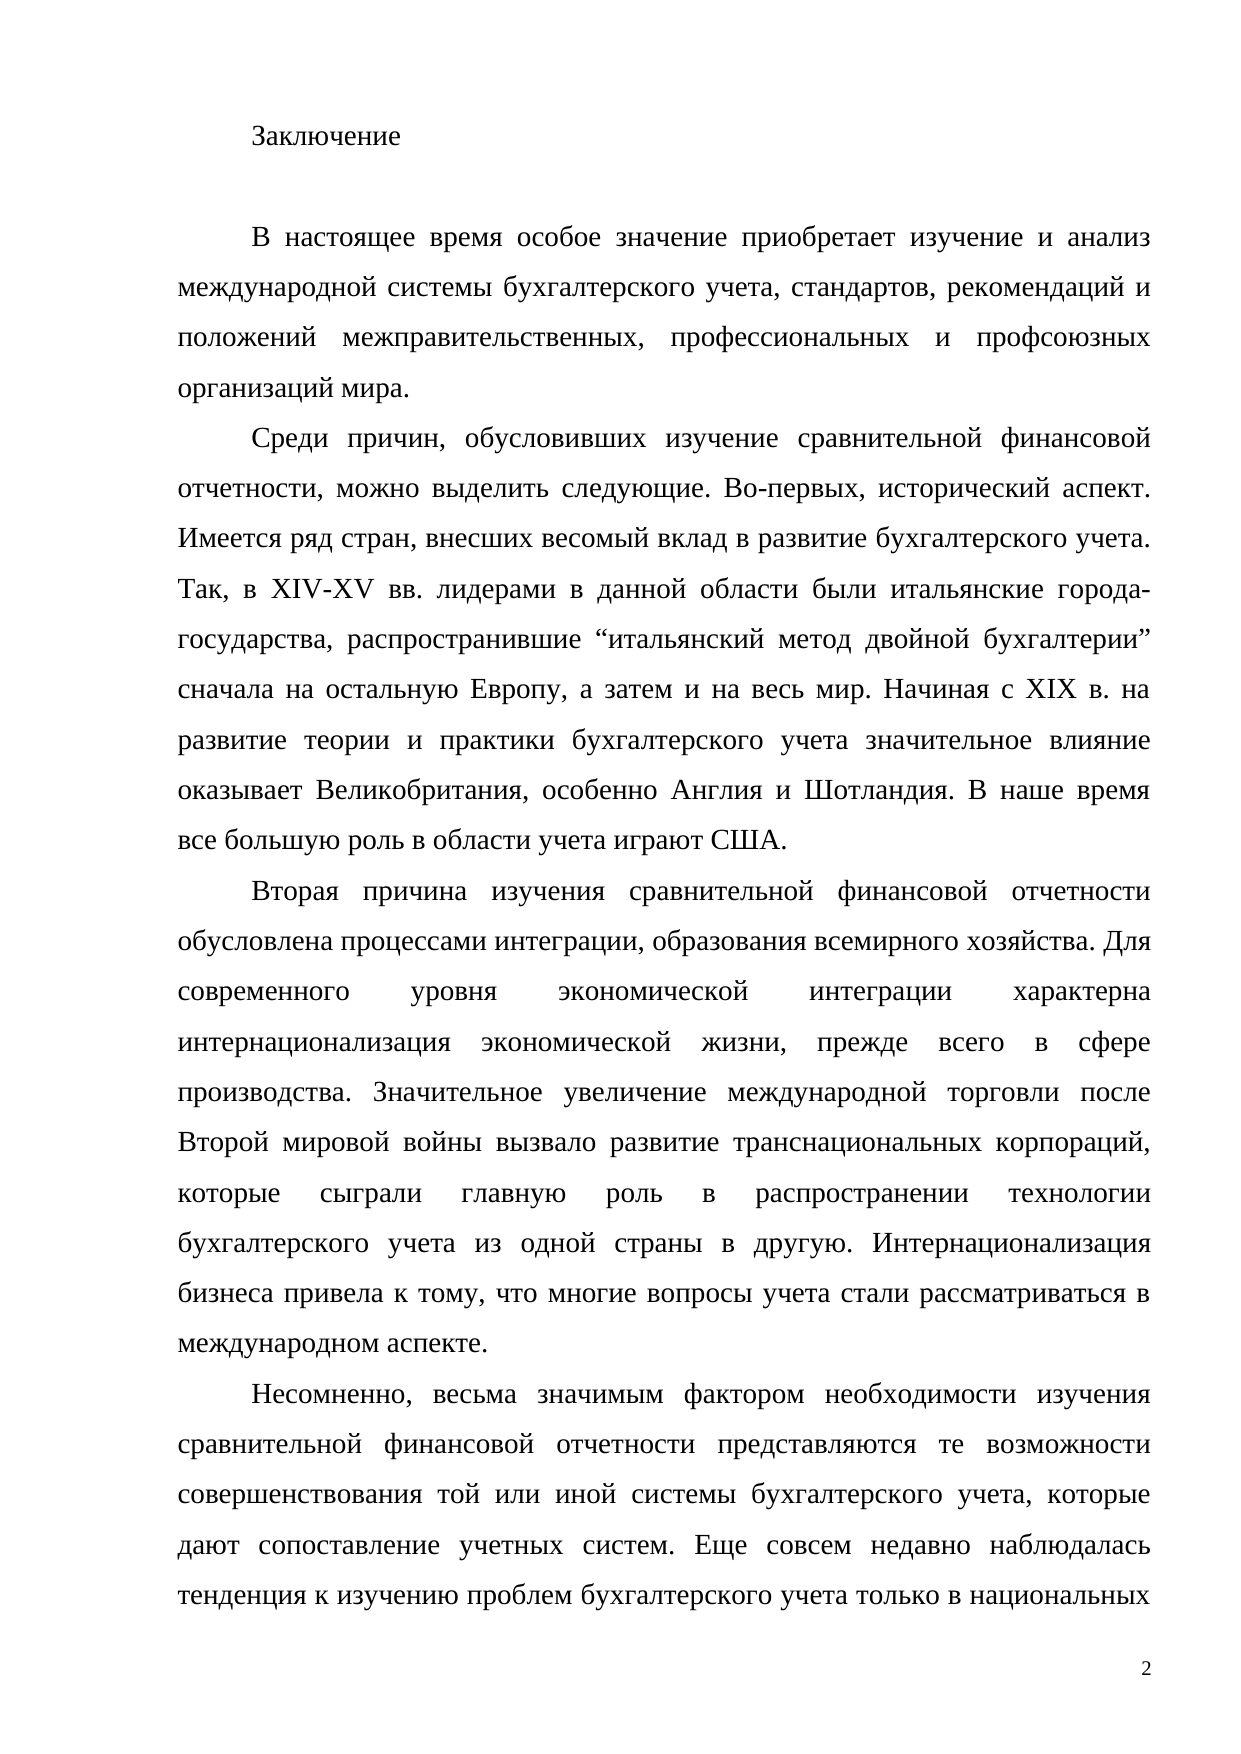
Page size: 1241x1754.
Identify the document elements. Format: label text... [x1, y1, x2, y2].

text Заключение [177, 118, 1152, 152]
text Вторая причина изучения сравнительной финансовой отчетности обусловлена процессами интеграции, образования всемирного хозяйства. Для современного уровня экономической интеграции характерна интернационализация экономической жизни, прежде всего в сфере производства. Значительное увеличение международной торговли после Второй мировой войны вызвало развитие транснациональных корпораций, которые сыграли главную роль в распространении технологии бухгалтерского учета из одной страны в другую. Интернационализация бизнеса привела к тому, что многие вопросы учета стали рассматриваться в международном аспекте. [177, 873, 1152, 1359]
text Среди причин, обусловивших изучение сравнительной финансовой отчетности, можно выделить следующие. Во-первых, исторический аспект. Имеется ряд стран, внесших весомый вклад в развитие бухгалтерского учета. Так, в ХIV-ХV вв. лидерами в данной области были итальянские города-государства, распространившие “итальянский метод двойной бухгалтерии” сначала на остальную Европу, а затем и на весь мир. Начиная с ХIХ в. на развитие теории и практики бухгалтерского учета значительное влияние оказывает Великобритания, особенно Англия и Шотландия. В наше время все большую роль в области учета играют США. [177, 420, 1152, 856]
text В настоящее время особое значение приобретает изучение и анализ международной системы бухгалтерского учета, стандартов, рекомендаций и положений межправительственных, профессиональных и профсоюзных организаций мира. [177, 219, 1152, 403]
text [177, 1376, 1152, 1611]
